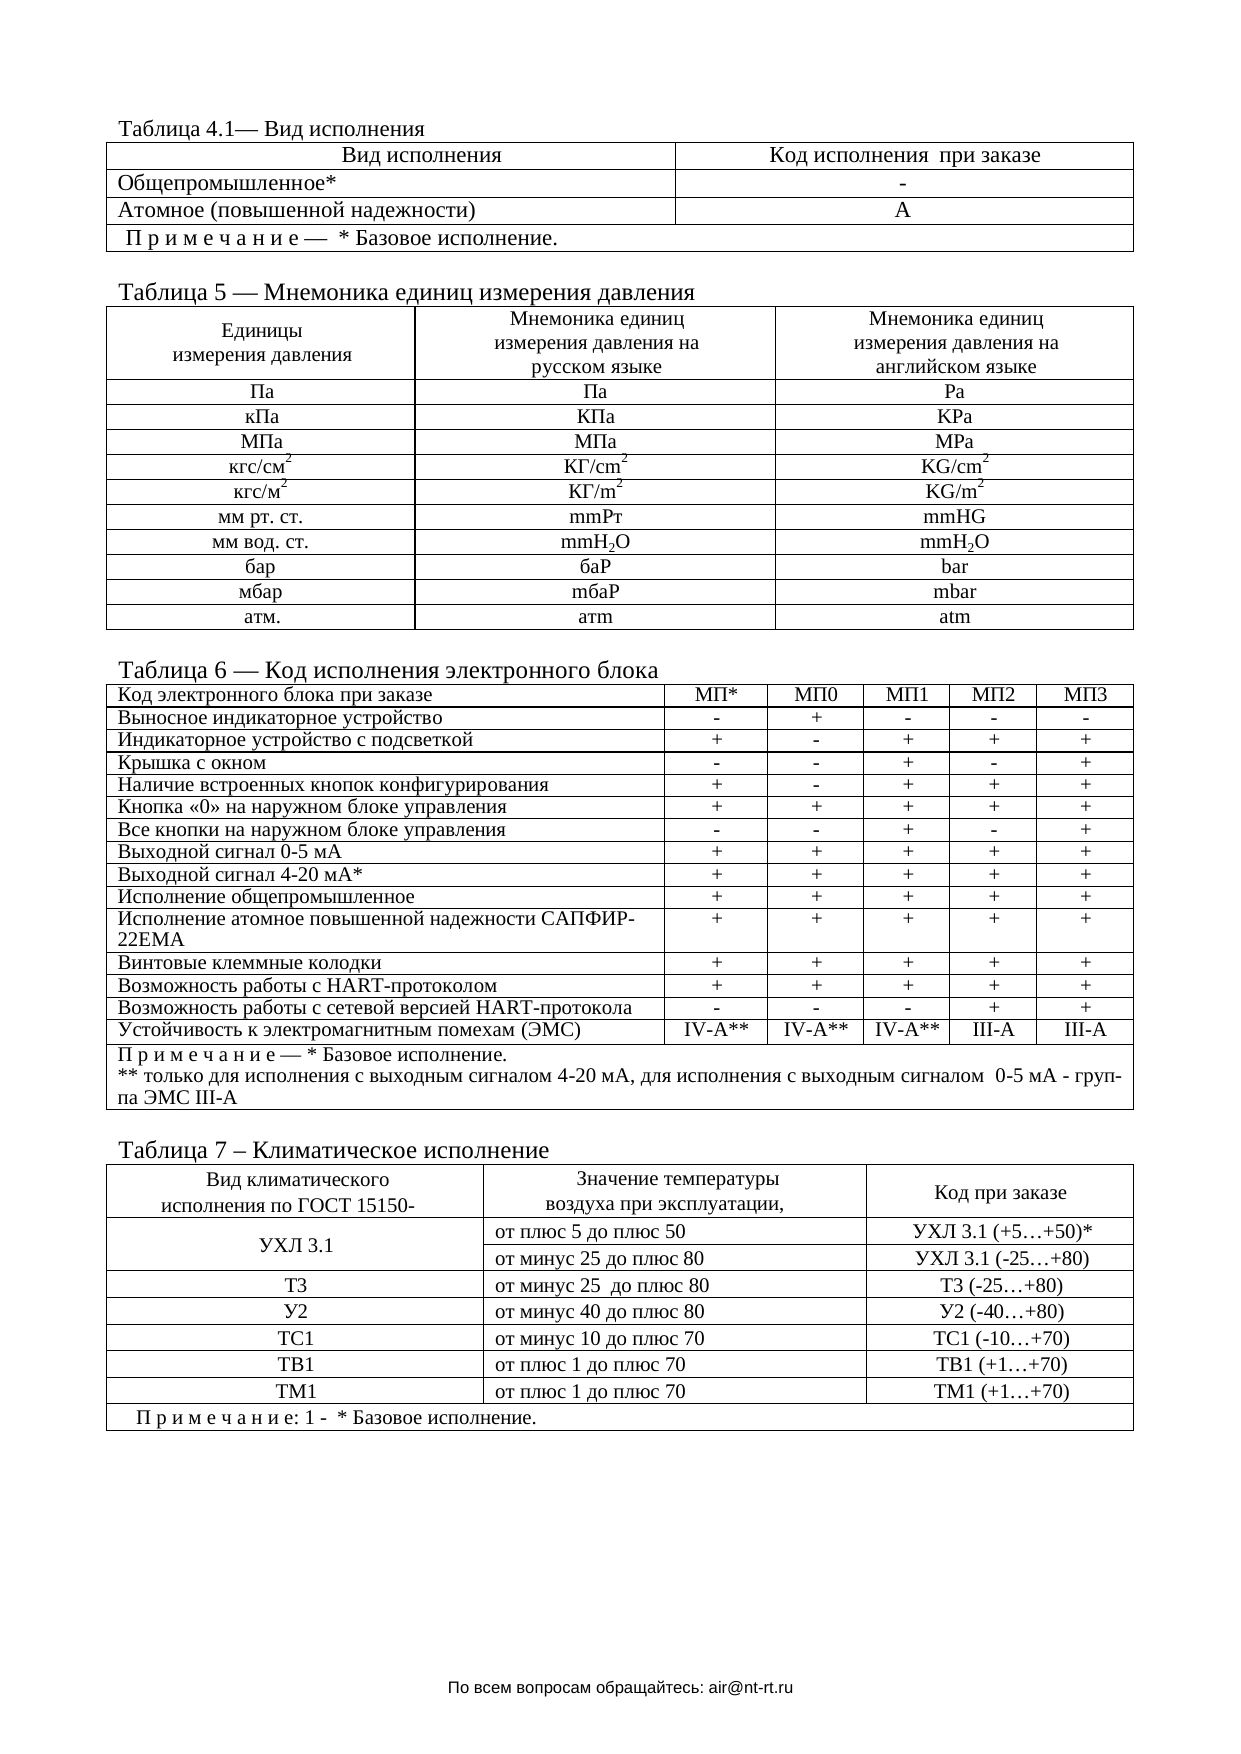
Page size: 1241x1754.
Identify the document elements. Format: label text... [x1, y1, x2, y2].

table_cell ТВ1 [107, 1351, 483, 1377]
table_cell IV-A** [864, 1020, 949, 1044]
table_cell + [665, 797, 767, 818]
table_cell от плюс 1 до плюс 70 [484, 1378, 866, 1403]
table_cell + [768, 975, 863, 997]
table_cell Все кнопки на наружном блоке управления [107, 819, 664, 841]
table_cell УХЛ 3.1 (-25…+80) [867, 1245, 1133, 1270]
table_cell УХЛ 3.1 (+5…+50)* [867, 1218, 1133, 1244]
table_cell Возможность работы с сетевой версией HART-протокола [107, 998, 664, 1019]
table_cell + [950, 998, 1036, 1019]
table_cell KG/m2 [776, 480, 1133, 503]
table_cell Крышка с окном [107, 753, 664, 774]
table_cell Т3 [107, 1271, 483, 1297]
table_cell + [864, 730, 949, 751]
table_cell atm [776, 605, 1133, 629]
table_cell + [665, 864, 767, 886]
table_header МП* [665, 685, 767, 706]
table_cell bar [776, 555, 1133, 578]
table_cell Атомное (повышенной надежности) [107, 198, 675, 223]
table_cell mmHG [776, 505, 1133, 528]
table_cell Па [416, 380, 775, 403]
table_cell mmРт [416, 505, 775, 528]
table_cell mmH2O [416, 530, 775, 553]
table_cell + [864, 909, 949, 952]
text Таблица 4.1— Вид исполнения [118, 115, 1144, 142]
table_cell - [950, 819, 1036, 841]
table_cell + [950, 909, 1036, 952]
table_cell МПа [416, 430, 775, 453]
table_cell + [768, 797, 863, 818]
table_cell - [950, 708, 1036, 729]
table_cell Кнопка «0» на наружном блоке управления [107, 797, 664, 818]
table_cell - [665, 753, 767, 774]
table_cell + [1037, 753, 1133, 774]
table_cell IV-A** [768, 1020, 863, 1044]
table_header МП2 [950, 685, 1036, 706]
table_cell - [768, 753, 863, 774]
table_cell + [950, 842, 1036, 863]
table_cell П р и м е ч а н и е — * Базовое исполнение. ** только для исполнения с выходным сигналом 4-20 мА, для исполнения с выходным сигналом 0-5 мА - груп- па ЭМС III-А [107, 1045, 1133, 1109]
table_cell mбаР [416, 580, 775, 603]
table_cell + [1037, 864, 1133, 886]
table_cell + [950, 775, 1036, 796]
table_cell + [665, 887, 767, 908]
table_cell Исполнение атомное повышенной надежности САПФИР- 22ЕМА [107, 909, 664, 952]
table_cell Индикаторное устройство с подсветкой [107, 730, 664, 751]
table_cell УХЛ 3.1 [107, 1218, 483, 1270]
table_cell Выходной сигнал 0-5 мА [107, 842, 664, 863]
table_header Код электронного блока при заказе [107, 685, 664, 706]
table_cell - [1037, 708, 1133, 729]
table_cell III-А [950, 1020, 1036, 1044]
table_cell + [864, 775, 949, 796]
table_cell + [864, 797, 949, 818]
table_cell IV-A** [665, 1020, 767, 1044]
table_header Код при заказе [867, 1165, 1133, 1217]
table_header Код исполнения при заказе [676, 143, 1133, 169]
table_cell МПа [107, 430, 414, 453]
table_cell + [1037, 975, 1133, 997]
table_cell ТМ1 [107, 1378, 483, 1403]
table_cell - [665, 998, 767, 1019]
table_cell от плюс 5 до плюс 50 [484, 1218, 866, 1244]
table_cell П р и м е ч а н и е: 1 - * Базовое исполнение. [107, 1404, 1133, 1430]
table_cell бар [107, 555, 414, 578]
table_cell + [1037, 909, 1133, 952]
table_cell от минус 10 до плюс 70 [484, 1325, 866, 1350]
table_cell Выходной сигнал 4-20 мА* [107, 864, 664, 886]
table_cell кгс/см2 [107, 455, 414, 478]
table_cell + [1037, 887, 1133, 908]
table_header МП3 [1037, 685, 1133, 706]
table_cell Возможность работы с HART-протоколом [107, 975, 664, 997]
table_cell + [864, 842, 949, 863]
table_cell + [864, 864, 949, 886]
table_cell от минус 25 до плюс 80 [484, 1271, 866, 1297]
table_cell - [768, 730, 863, 751]
table_cell + [1037, 998, 1133, 1019]
table_cell + [1037, 842, 1133, 863]
table_cell КГ/m2 [416, 480, 775, 503]
table_cell Па [107, 380, 414, 403]
table_cell - [768, 775, 863, 796]
table_cell - [676, 170, 1133, 197]
table_cell атm [416, 605, 775, 629]
table_header Мнемоника единиц измерения давления на русском языке [416, 307, 775, 379]
table_cell + [950, 953, 1036, 974]
table_cell + [768, 887, 863, 908]
table_cell + [665, 953, 767, 974]
table_cell КПа [416, 405, 775, 428]
table_cell MPa [776, 430, 1133, 453]
table_cell - [864, 998, 949, 1019]
table_cell + [950, 975, 1036, 997]
table_cell + [665, 775, 767, 796]
table_cell кгс/м2 [107, 480, 414, 503]
table_cell Винтовые клеммные колодки [107, 953, 664, 974]
table_cell + [950, 887, 1036, 908]
table_cell Pa [776, 380, 1133, 403]
table_header Значение температуры воздуха при эксплуатации, С [484, 1165, 866, 1217]
table_cell ТС1 [107, 1325, 483, 1350]
table_cell баР [416, 555, 775, 578]
table_header МП0 [768, 685, 863, 706]
table_cell ТМ1 (+1…+70) [867, 1378, 1133, 1403]
table_cell У2 (-40…+80) [867, 1298, 1133, 1324]
table_cell КГ/сm2 [416, 455, 775, 478]
table_cell Выносное индикаторное устройство [107, 708, 664, 729]
table_cell KG/сm2 [776, 455, 1133, 478]
table_cell - [665, 819, 767, 841]
table_cell + [950, 797, 1036, 818]
table_cell + [864, 975, 949, 997]
table_cell П р и м е ч а н и е — * Базовое исполнение. [107, 225, 1133, 251]
table_cell + [665, 975, 767, 997]
table_cell + [1037, 775, 1133, 796]
table_cell + [1037, 730, 1133, 751]
table_cell + [665, 842, 767, 863]
table_cell Т3 (-25…+80) [867, 1271, 1133, 1297]
table_cell III-А [1037, 1020, 1133, 1044]
table_cell + [768, 909, 863, 952]
table_header Мнемоника единиц измерения давления на английском языке [776, 307, 1133, 379]
table_cell + [864, 753, 949, 774]
table_cell + [864, 887, 949, 908]
text Таблица 7 – Климатическое исполнение [118, 1135, 1144, 1164]
table_cell - [950, 753, 1036, 774]
table_cell мм вод. ст. [107, 530, 414, 553]
table_cell mbar [776, 580, 1133, 603]
table_cell + [950, 864, 1036, 886]
table_cell - [864, 708, 949, 729]
table_cell мм рт. ст. [107, 505, 414, 528]
table_cell Исполнение общепромышленное [107, 887, 664, 908]
table_cell + [1037, 953, 1133, 974]
table_cell + [1037, 797, 1133, 818]
table_cell + [950, 730, 1036, 751]
text Таблица 5 — Мнемоника единиц измерения давления [118, 277, 1144, 306]
table_header МП1 [864, 685, 949, 706]
table_header Вид климатического исполнения по ГОСТ 15150-69 [107, 1165, 483, 1217]
table_cell Наличие встроенных кнопок конфигурирования [107, 775, 664, 796]
table_cell + [665, 909, 767, 952]
table_cell У2 [107, 1298, 483, 1324]
table_cell + [768, 953, 863, 974]
table_header Вид исполнения [107, 143, 675, 169]
table_cell + [864, 953, 949, 974]
table_cell mmH2O [776, 530, 1133, 553]
table_cell от плюс 1 до плюс 70 [484, 1351, 866, 1377]
table_cell А [676, 198, 1133, 223]
table_cell Общепромышленное* [107, 170, 675, 197]
table_cell + [768, 842, 863, 863]
table_cell ТВ1 (+1…+70) [867, 1351, 1133, 1377]
table_header Единицы измерения давления [107, 307, 414, 379]
table_cell - [665, 708, 767, 729]
table_cell ТС1 (-10…+70) [867, 1325, 1133, 1350]
table_cell - [768, 998, 863, 1019]
table_cell + [665, 730, 767, 751]
table_cell мбар [107, 580, 414, 603]
table_cell - [768, 819, 863, 841]
table_cell + [768, 864, 863, 886]
table_cell от минус 40 до плюс 80 [484, 1298, 866, 1324]
table_cell + [864, 819, 949, 841]
table_cell Устойчивость к электромагнитным помехам (ЭМС) [107, 1020, 664, 1044]
table_cell KPa [776, 405, 1133, 428]
table_cell + [768, 708, 863, 729]
table_cell атм. [107, 605, 414, 629]
text Таблица 6 — Код исполнения электронного блока [118, 655, 1144, 684]
table_cell + [1037, 819, 1133, 841]
table_cell кПа [107, 405, 414, 428]
table_cell от минус 25 до плюс 80 [484, 1245, 866, 1270]
